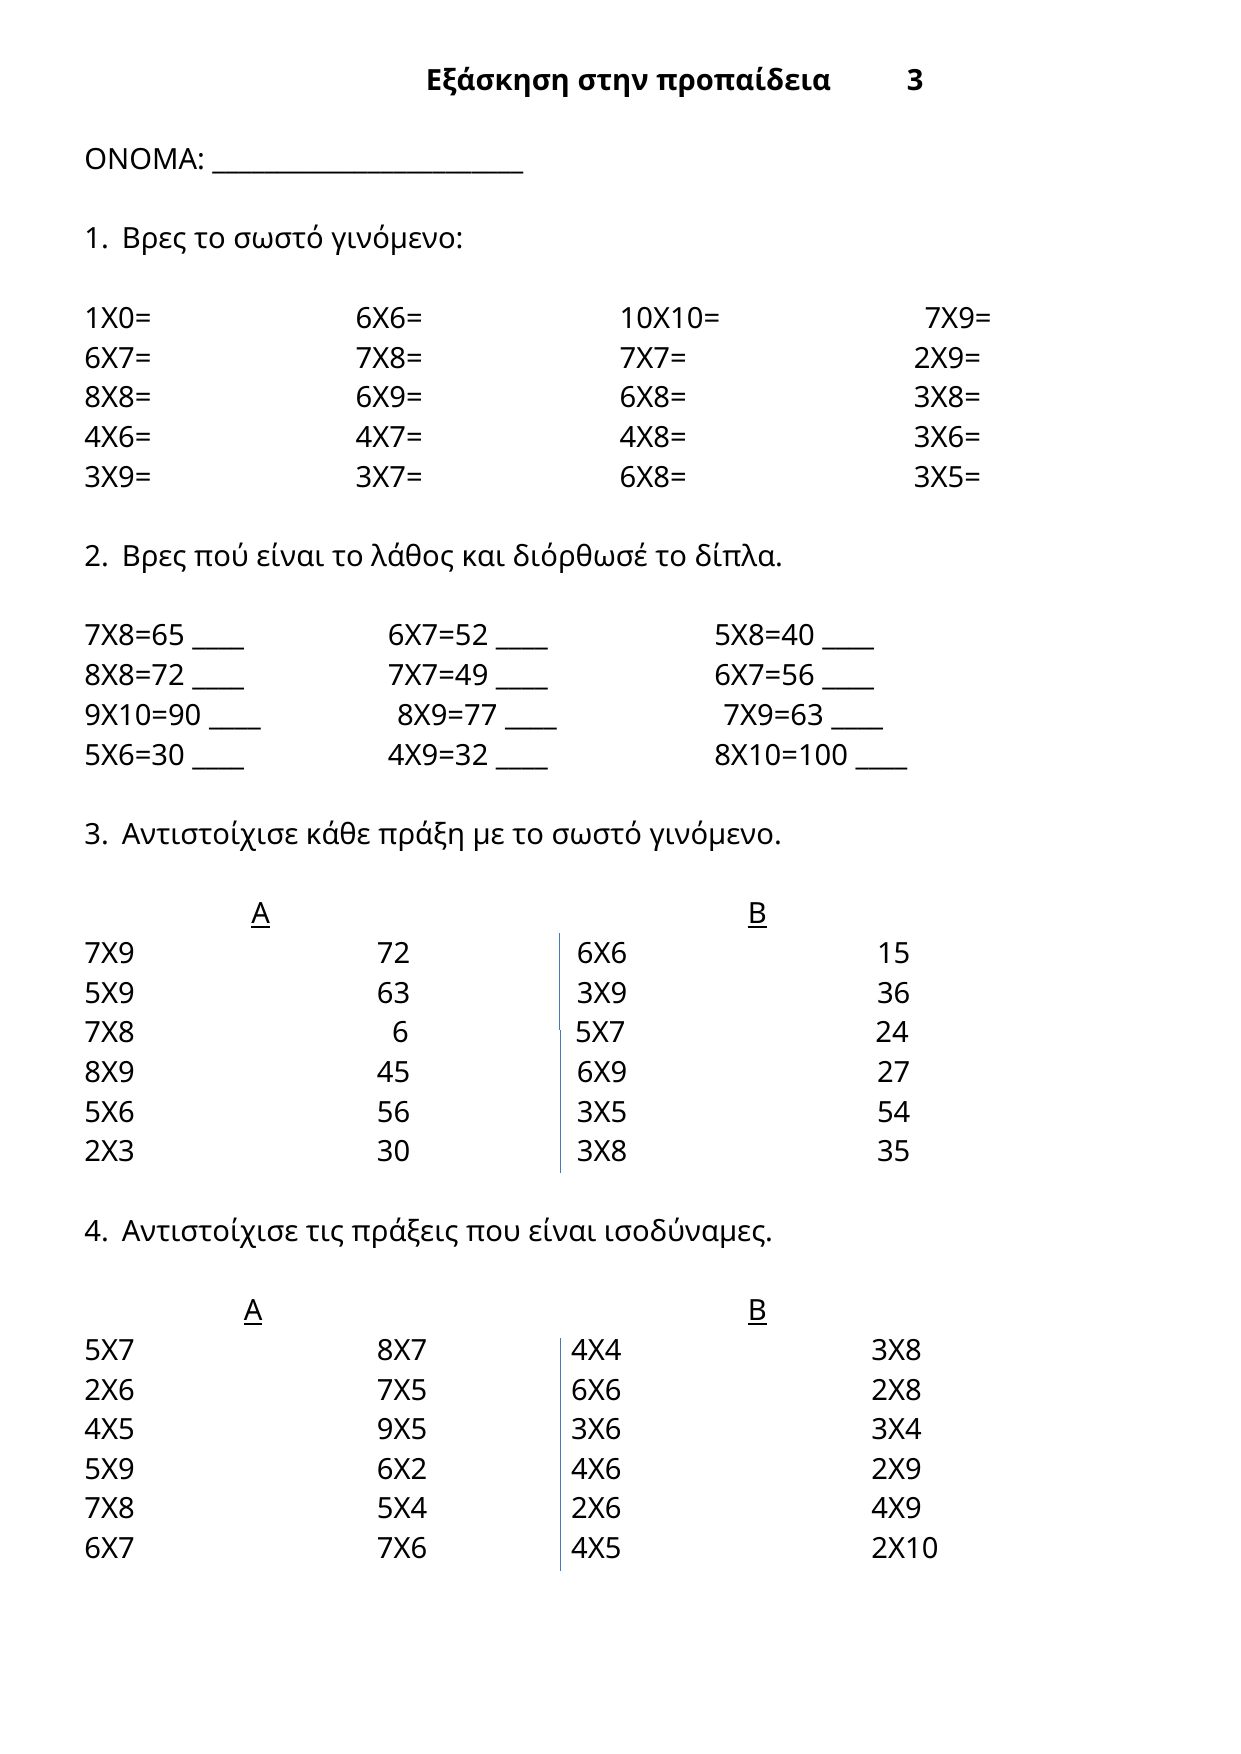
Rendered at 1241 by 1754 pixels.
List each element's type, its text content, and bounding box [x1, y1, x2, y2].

text 9Χ10=90 ____ 8Χ9=77 ____ 7Χ9=63 ____ [84, 694, 1177, 734]
text ΟΝΟΜΑ: ________________________ [84, 138, 1177, 178]
list Βρες το σωστό γινόμενο: [84, 218, 1177, 257]
text 5Χ9 6Χ2 4Χ6 2Χ9 [84, 1448, 560, 1488]
text 8Χ8= 6Χ9= 6Χ8= 3Χ8= [84, 377, 1177, 416]
text 2Χ3 30 3Χ8 35 [84, 1131, 560, 1170]
text 7Χ8=65 ____ 6Χ7=52 ____ 5Χ8=40 ____ [84, 615, 1177, 654]
text 5Χ6 56 3Χ5 54 [84, 1091, 560, 1131]
text 4Χ6= 4Χ7= 4Χ8= 3Χ6= [84, 416, 1177, 456]
text Α Β [84, 892, 1177, 932]
text 5Χ7 8Χ7 4Χ4 3Χ8 [84, 1329, 1177, 1369]
text 3Χ9= 3Χ7= 6Χ8= 3Χ5= [84, 456, 1177, 496]
text 6Χ7 7Χ6 4Χ5 2Χ10 [561, 1527, 1177, 1567]
text 7Χ9 72 6Χ6 15 [84, 932, 1177, 972]
text 6Χ7 7Χ6 4Χ5 2Χ10 [84, 1527, 560, 1567]
text 5Χ9 6Χ2 4Χ6 2Χ9 [561, 1448, 1177, 1488]
text 7Χ8 5Χ4 2Χ6 4Χ9 [84, 1488, 560, 1527]
text Εξάσκηση στην προπαίδεια 3 [84, 59, 1177, 99]
text 2Χ6 7Χ5 6Χ6 2Χ8 [84, 1369, 560, 1408]
text 5Χ9 63 3Χ9 36 [560, 972, 1177, 1012]
text 4Χ5 9Χ5 3Χ6 3Χ4 [84, 1408, 560, 1448]
text 2Χ6 7Χ5 6Χ6 2Χ8 [561, 1369, 1177, 1408]
text 8Χ9 45 6Χ9 27 [84, 1051, 560, 1091]
text 7Χ8 5Χ4 2Χ6 4Χ9 [561, 1488, 1177, 1527]
text 2Χ3 30 3Χ8 35 [561, 1131, 1177, 1170]
text 4Χ5 9Χ5 3Χ6 3Χ4 [561, 1408, 1177, 1448]
text 5Χ9 63 3Χ9 36 [84, 972, 559, 1012]
text 1Χ0= 6Χ6= 10Χ10= 7Χ9= [84, 297, 1177, 337]
list Αντιστοίχισε κάθε πράξη με το σωστό γινόμενο. [84, 813, 1177, 853]
text 8Χ8=72 ____ 7Χ7=49 ____ 6Χ7=56 ____ [84, 654, 1177, 694]
list Βρες πού είναι το λάθος και διόρθωσέ το δίπλα. [84, 535, 1177, 575]
text Α Β [84, 1289, 1177, 1329]
text 7Χ8 6 5Χ7 24 [84, 1012, 1177, 1051]
text 6Χ7= 7Χ8= 7Χ7= 2Χ9= [84, 337, 1177, 377]
text 5Χ6 56 3Χ5 54 [561, 1091, 1177, 1131]
list Αντιστοίχισε τις πράξεις που είναι ισοδύναμες. [84, 1210, 1177, 1250]
text 8Χ9 45 6Χ9 27 [561, 1051, 1177, 1091]
text 5Χ6=30 ____ 4Χ9=32 ____ 8Χ10=100 ____ [84, 734, 1177, 773]
